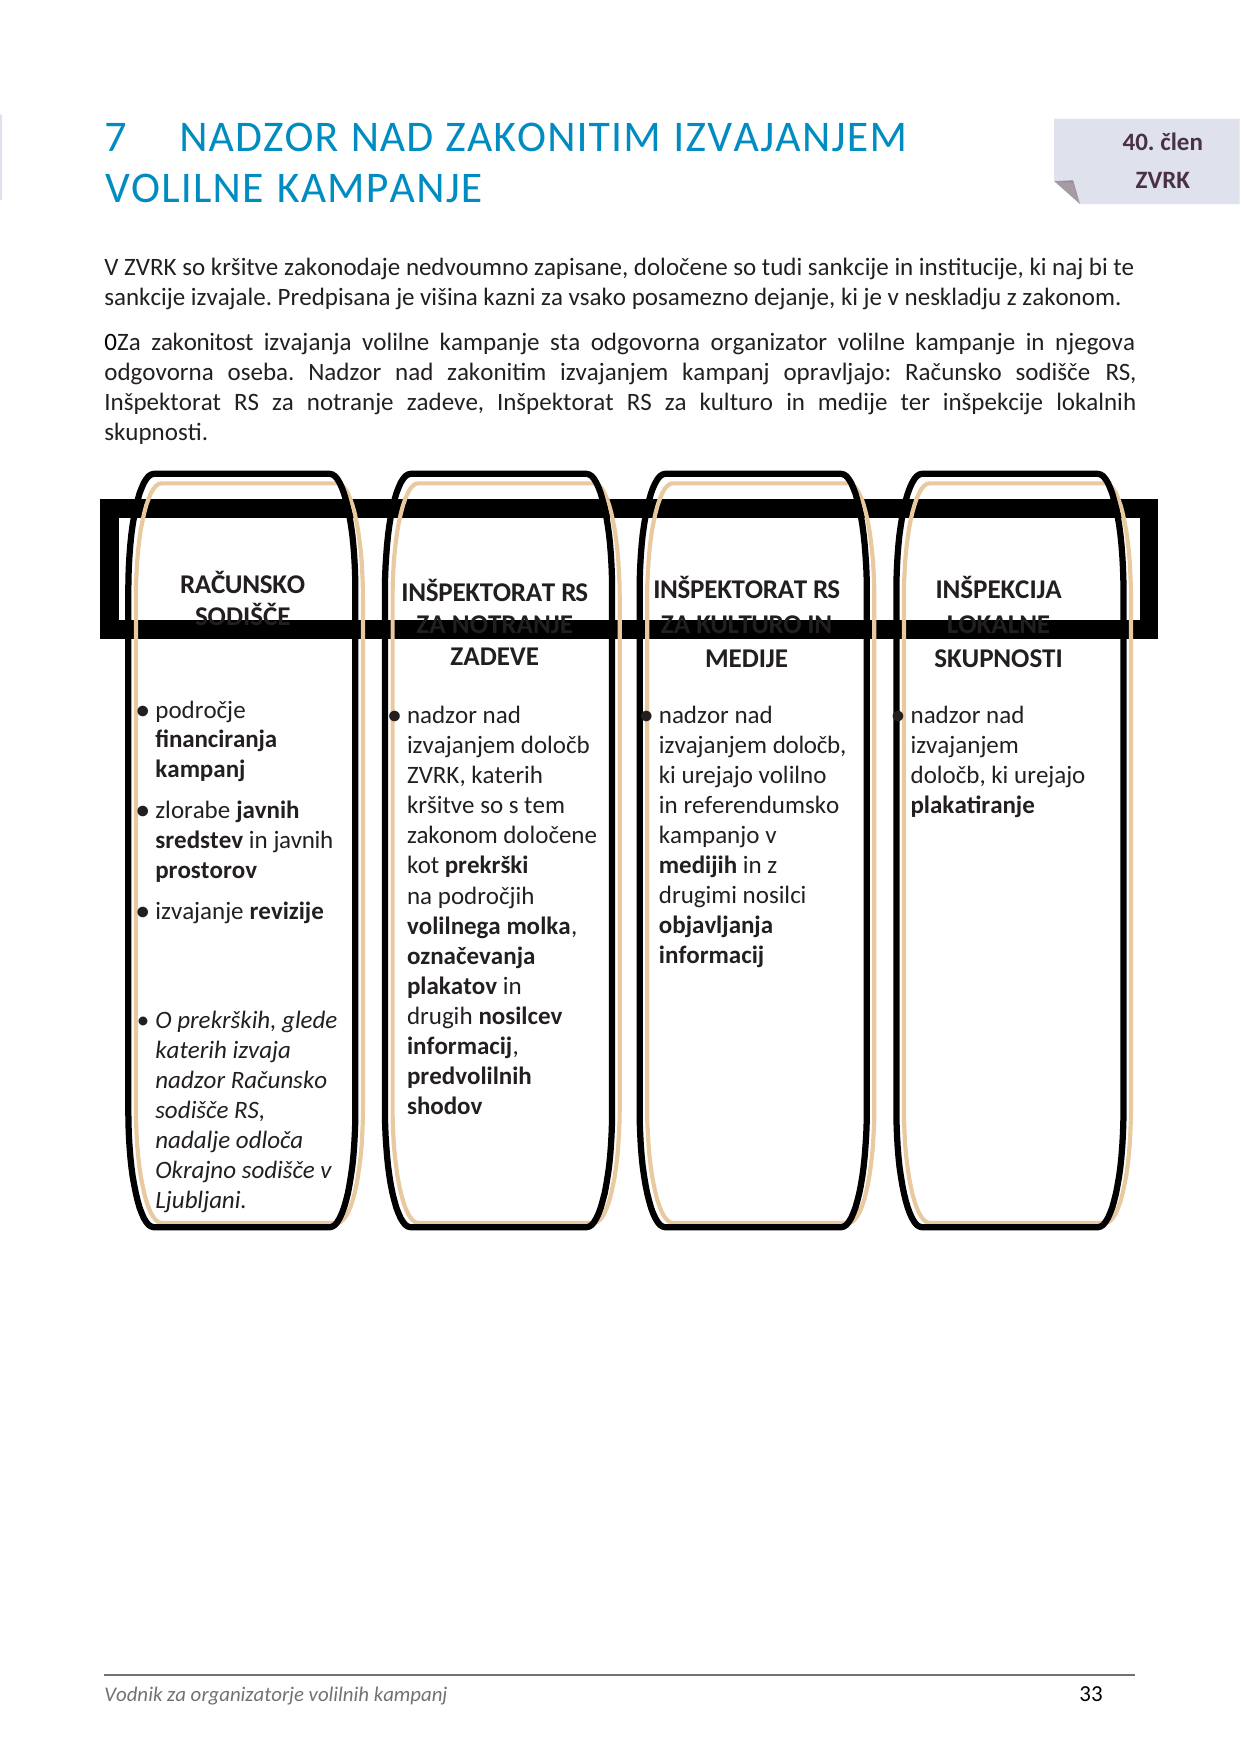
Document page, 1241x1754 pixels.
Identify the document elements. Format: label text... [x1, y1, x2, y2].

subtitle RAČUNSKO SODIŠČE [180, 567, 307, 632]
text INŠPEKCIJA LOKALNE SKUPNOSTI [934, 572, 1063, 675]
list nadzor nad izvajanjem določb, ki urejajo volilno in referendumsko kampanjo v medijih in z drugimi nosilci objavljanja informacij [640, 700, 847, 970]
text 0Za zakonitost izvajanja volilne kampanje sta odgovorna organizator volilne kampanje in njegova odgovorna oseba. Nadzor nad zakonitim izvajanjem kampanj opravljajo: Računsko sodišče RS, Inšpektorat RS za notranje zadeve, Inšpektorat RS za kulturo in medije ter inšpekcije lokalnih skupnosti. [104, 327, 1136, 447]
text V ZVRK so kršitve zakonodaje nedvoumno zapisane, določene so tudi sankcije in institucije, ki naj bi te sankcije izvajale. Predpisana je višina kazni za vsako posamezno dejanje, ki je v neskladju z zakonom. [104, 252, 1136, 312]
list izvajanje revizije [136, 895, 345, 925]
text INŠPEKTORAT RS ZA KULTURO IN MEDIJE [652, 572, 841, 675]
list zlorabe javnih sredstev in javnih prostorov [136, 795, 333, 885]
text na področjih volilnega molka, označevanja plakatov in drugih nosilcev informacij, predvolilnih shodov [407, 881, 585, 1120]
text INŠPEKTORAT RS ZA NOTRANJE ZADEVE [400, 575, 589, 672]
list nadzor nad izvajanjem določb ZVRK, katerih kršitve so s tem zakonom določene kot prekrški [388, 700, 598, 880]
list nadzor nad izvajanjem določb, ki urejajo plakatiranje [892, 700, 1086, 820]
subtitle 7 NADZOR NAD ZAKONITIM IZVAJANJEM VOLILNE KAMPANJE [104, 109, 915, 214]
list področje financiranja kampanj [136, 694, 278, 784]
list O prekrških, glede katerih izvaja nadzor Računsko sodišče RS, nadalje odloča Okrajno sodišče v Ljubljani. [136, 1004, 345, 1214]
